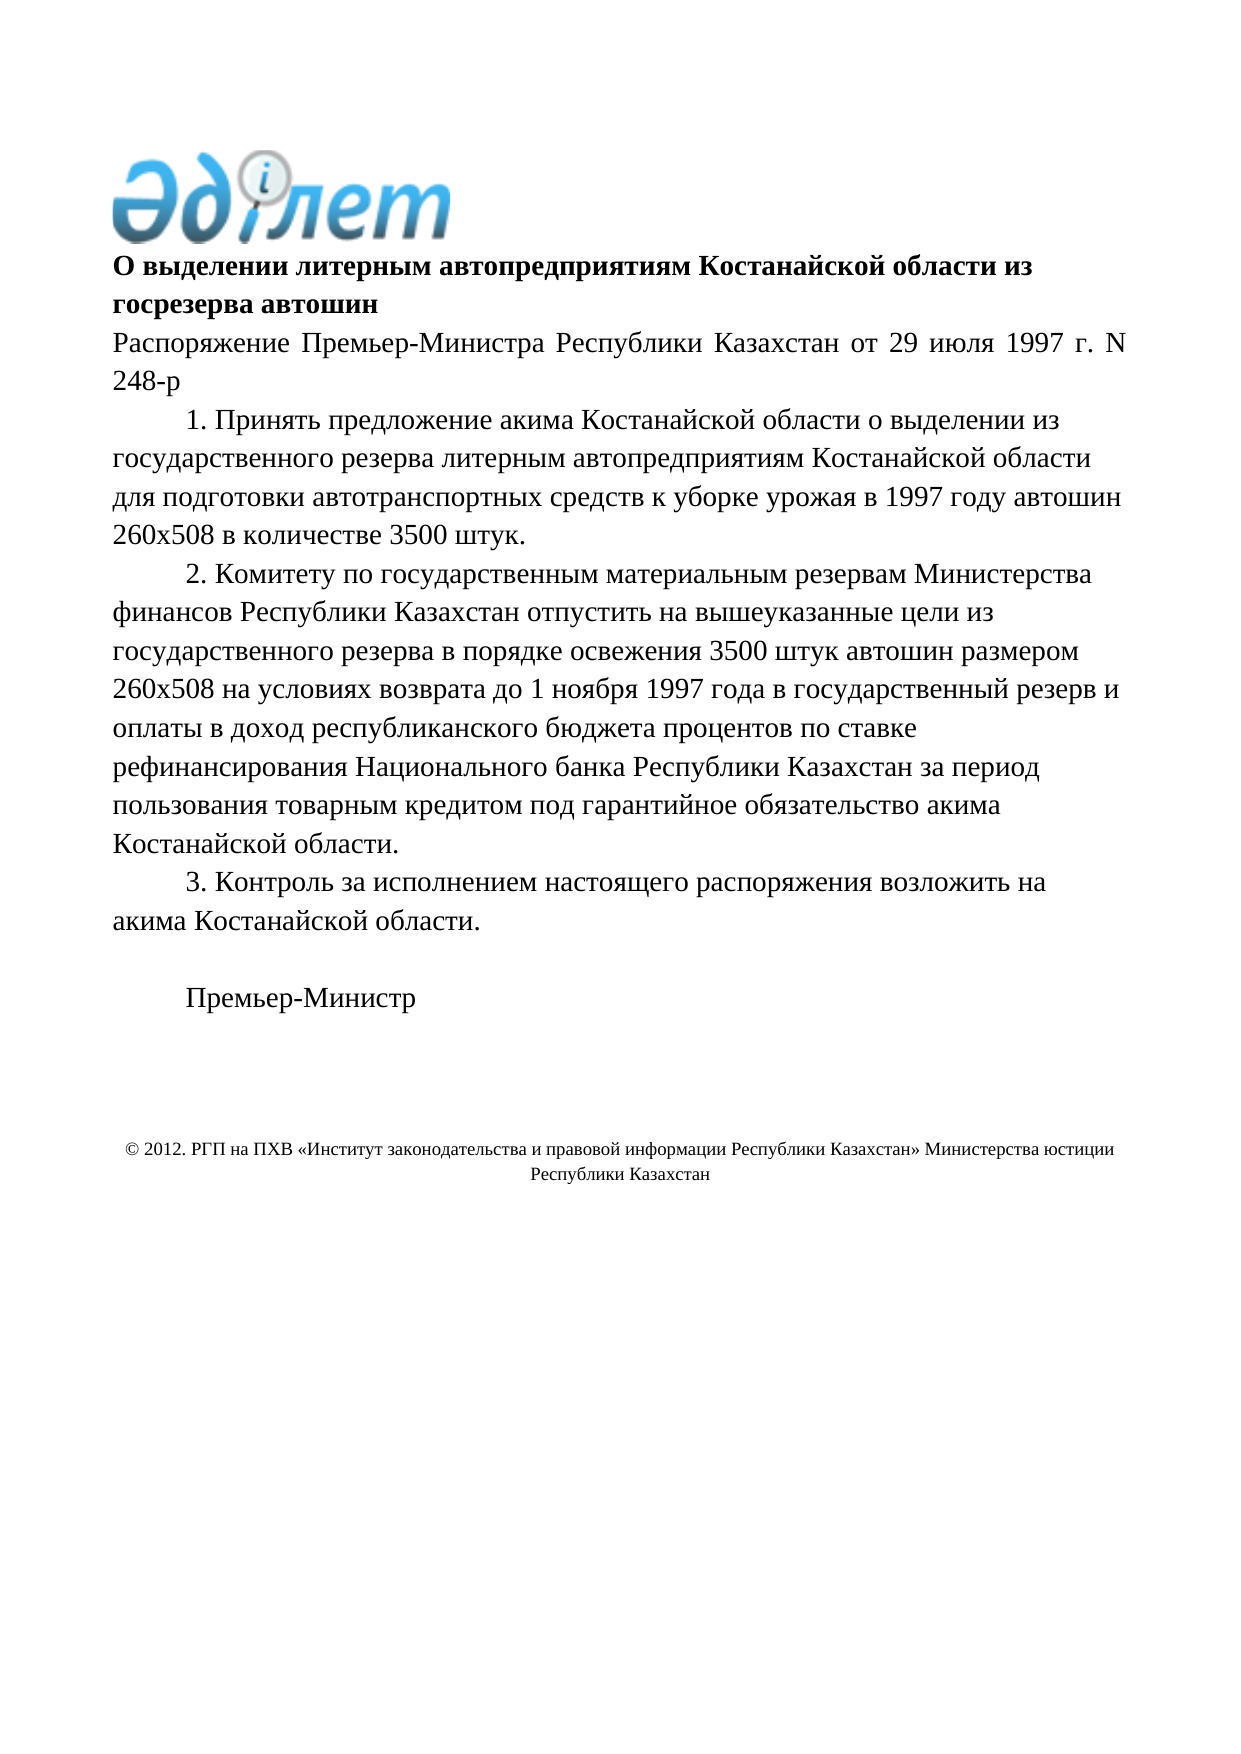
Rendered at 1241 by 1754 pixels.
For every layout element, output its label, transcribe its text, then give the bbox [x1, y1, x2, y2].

text © 2012. РГП на ПХВ «Институт законодательства и правовой информации Республики Казахстан» Министерства юстиции Республики Казахстан [112, 1138, 1128, 1184]
text 1. Принять предложение акима Костанайской области о выделении из государственного резерва литерным автопредприятиям Костанайской области для подготовки автотранспортных средств к уборке урожая в 1997 году автошин 260х508 в количестве 3500 штук. 2. Комитету по государственным материальным резервам Министерства финансов Республики Казахстан отпустить на вышеуказанные цели из государственного резерва в порядке освежения 3500 штук автошин размером 260х508 на условиях возврата до 1 ноября 1997 года в государственный резерв и оплаты в доход республиканского бюджета процентов по ставке рефинансирования Национального банка Республики Казахстан за период пользования товарным кредитом под гарантийное обязательство акима Костанайской области. 3. Контроль за исполнением настоящего распоряжения возложить на акима Костанайской области. Премьер-Министр [112, 402, 1128, 1044]
text Распоряжение Премьер-Министра Республики Казахстан от 29 июля 1997 г. N 248-р [112, 325, 1128, 397]
text О выделении литерным автопредприятиям Костанайской области из госрезерва автошин [112, 248, 1128, 320]
picture [112, 150, 451, 244]
